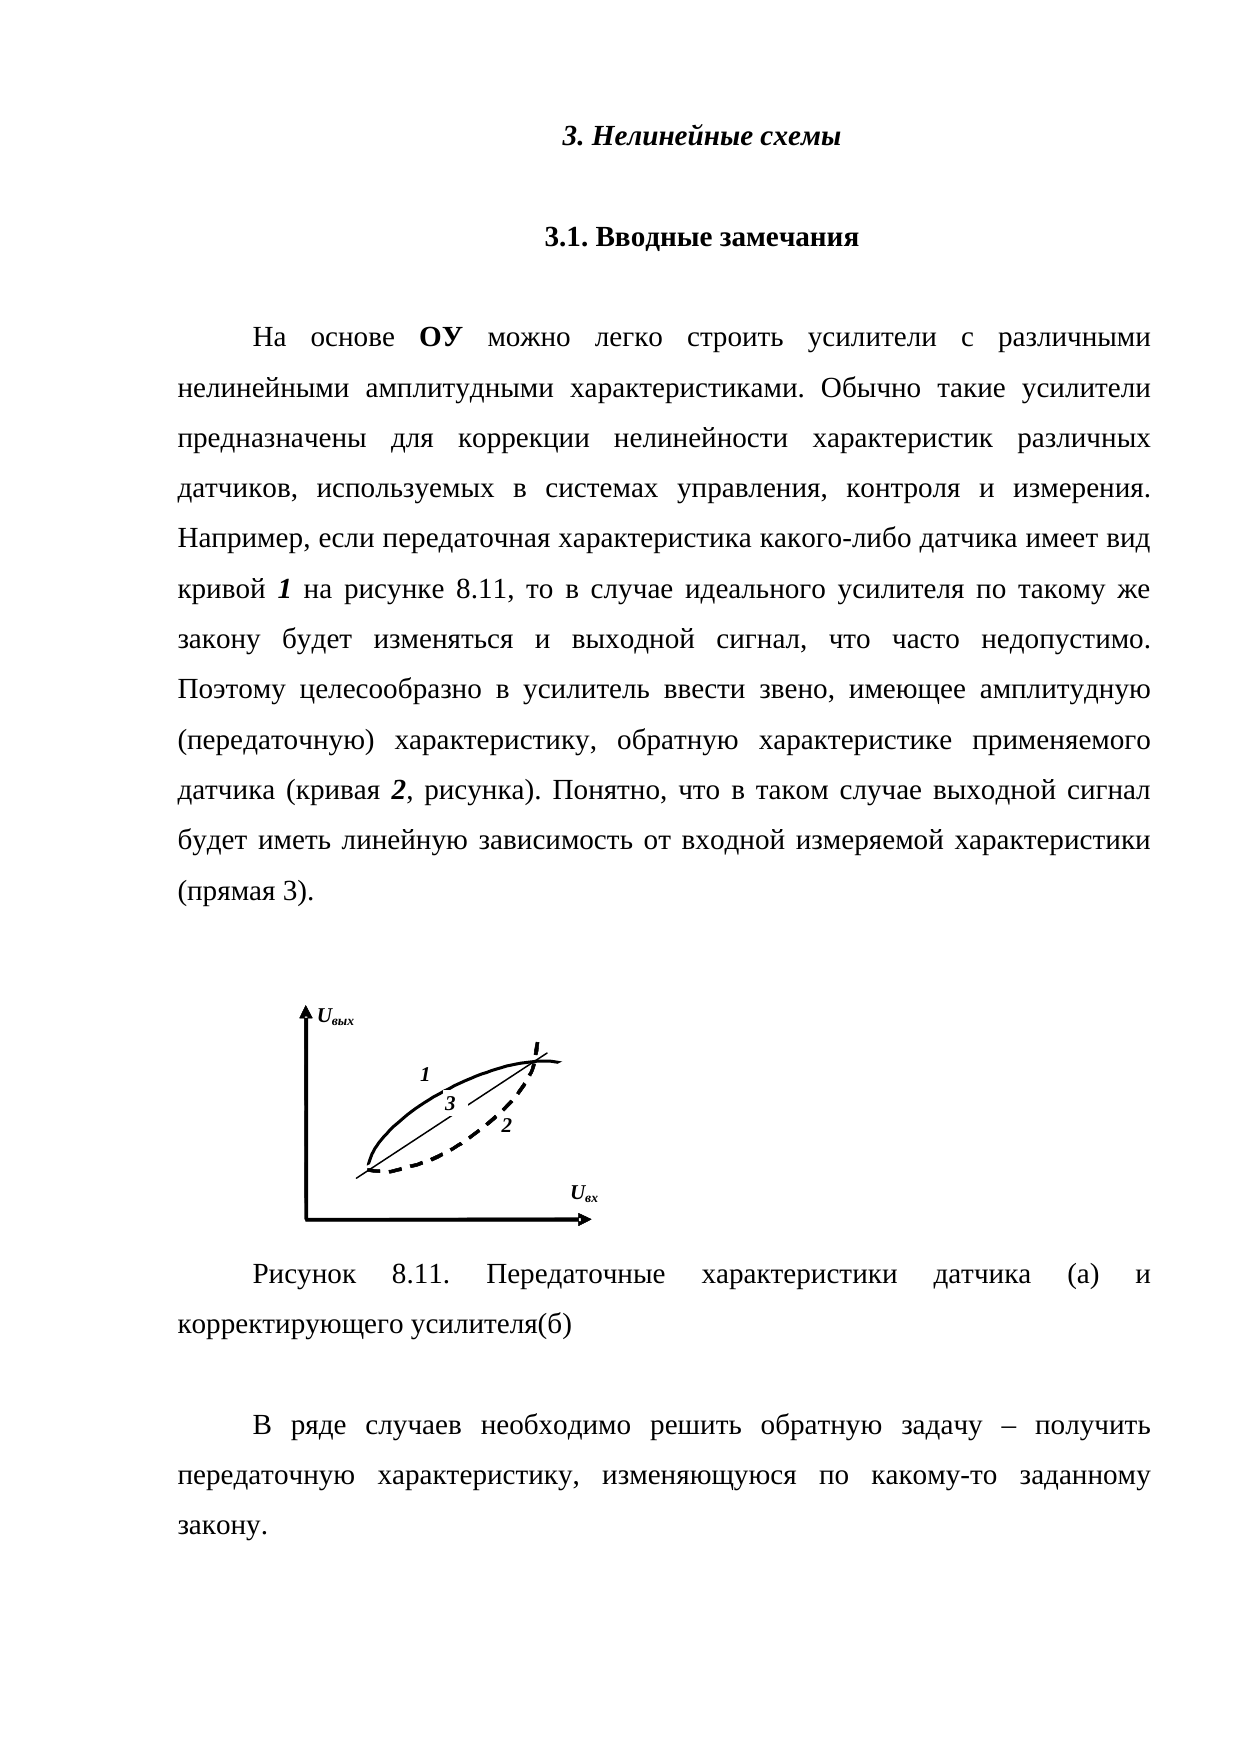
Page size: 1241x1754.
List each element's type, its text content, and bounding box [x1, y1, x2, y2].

text В ряде случаев необходимо решить обратную задачу – получить передаточную характеристику, изменяющуюся по какому-то заданному закону. [177, 1407, 1152, 1541]
text На основе ОУ можно легко строить усилители с различными нелинейными амплитудными характеристиками. Обычно такие усилители предназначены для коррекции нелинейности характеристик различных датчиков, используемых в системах управления, контроля и измерения. Например, если передаточная характеристика какого-либо датчика имеет вид кривой 1 на рисунке 8.11, то в случае идеального усилителя по такому же закону будет изменяться и выходной сигнал, что часто недопустимо. Поэтому целесообразно в усилитель ввести звено, имеющее амплитудную (передаточную) характеристику, обратную характеристике применяемого датчика (кривая 2, рисунка). Понятно, что в таком случае выходной сигнал будет иметь линейную зависимость от входной измеряемой характеристики (прямая 3). [177, 319, 1152, 906]
text 3.1. Вводные замечания [177, 219, 1152, 252]
text Рисунок 8.11. Передаточные характеристики датчика (а) и корректирующего усилителя(б) [177, 1256, 1152, 1340]
text 3. Нелинейные схемы [177, 118, 1152, 152]
